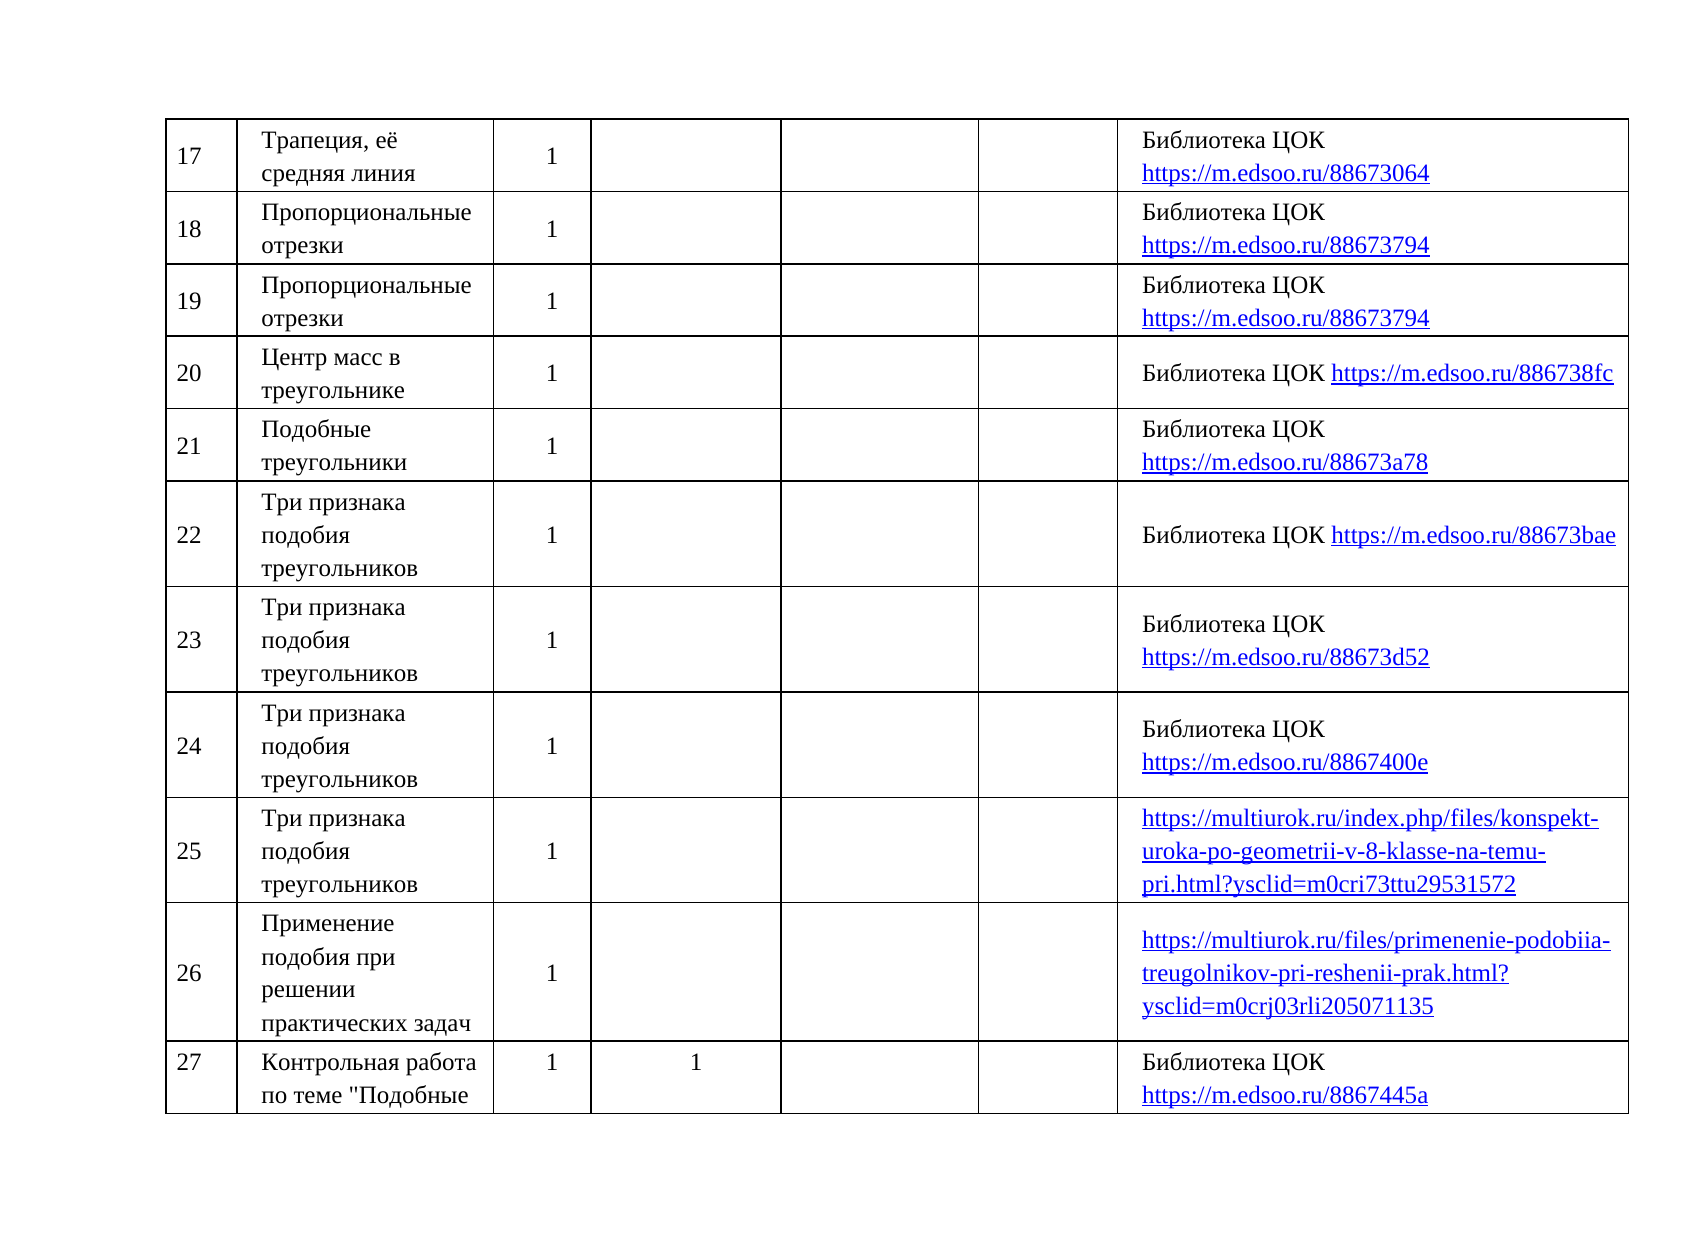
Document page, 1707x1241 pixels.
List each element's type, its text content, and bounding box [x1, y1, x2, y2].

table_cell 18 [167, 192, 236, 263]
table_cell [782, 337, 978, 408]
table_cell [592, 265, 780, 335]
table_cell [782, 482, 978, 586]
table_cell [592, 337, 780, 408]
table_cell Библиотека ЦОК https://m.edsoo.ru/8867400e [1118, 693, 1628, 796]
table_cell Библиотека ЦОК https://m.edsoo.ru/88673d52 [1118, 587, 1628, 691]
table_cell [592, 798, 780, 902]
table_cell 1 [494, 482, 590, 586]
table_cell 1 [494, 192, 590, 263]
table_cell [979, 192, 1117, 263]
table_cell Библиотека ЦОК https://m.edsoo.ru/88673a78 [1118, 409, 1628, 480]
table_cell [782, 1042, 978, 1113]
table_cell Три признака подобия треугольников [238, 587, 493, 691]
table_cell [979, 693, 1117, 796]
table_cell 22 [167, 482, 236, 586]
table_cell [592, 693, 780, 796]
table_cell 1 [592, 1042, 780, 1113]
table_cell 20 [167, 337, 236, 408]
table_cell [238, 120, 493, 191]
table_cell [782, 587, 978, 691]
table_cell Подобные треугольники [238, 409, 493, 480]
table_cell [592, 903, 780, 1040]
table_cell 17 [167, 120, 236, 191]
table_cell [592, 120, 780, 191]
table_cell [782, 798, 978, 902]
table_cell 1 [494, 798, 590, 902]
table_cell Пропорциональные отрезки [238, 265, 493, 335]
table_cell Библиотека ЦОК https://m.edsoo.ru/88673794 [1118, 192, 1628, 263]
table_cell [782, 192, 978, 263]
table_cell [782, 265, 978, 335]
table_cell [782, 409, 978, 480]
table_cell 26 [167, 903, 236, 1040]
table_cell [782, 903, 978, 1040]
table_cell Применение подобия при решении практических задач [238, 903, 493, 1040]
table_cell [979, 1042, 1117, 1113]
table_cell 1 [494, 693, 590, 796]
table_cell 1 [494, 120, 590, 191]
table_cell Библиотека ЦОК https://m.edsoo.ru/886738fc [1118, 337, 1628, 408]
table_cell 24 [167, 693, 236, 796]
table_cell Три признака подобия треугольников [238, 482, 493, 586]
table_cell [979, 903, 1117, 1040]
table_cell [782, 120, 978, 191]
table_cell [592, 192, 780, 263]
table_cell 19 [167, 265, 236, 335]
table_cell 1 [494, 903, 590, 1040]
table_cell [782, 693, 978, 796]
table_cell Библиотека ЦОК https://m.edsoo.ru/88673064 [1118, 120, 1628, 191]
table_cell [979, 798, 1117, 902]
table_cell [979, 265, 1117, 335]
table_cell 1 [494, 587, 590, 691]
table_cell [979, 587, 1117, 691]
table_cell Пропорциональные отрезки [238, 192, 493, 263]
table_cell 1 [494, 265, 590, 335]
table_cell 1 [494, 337, 590, 408]
table_cell 21 [167, 409, 236, 480]
table_cell [592, 409, 780, 480]
table_cell Библиотека ЦОК https://m.edsoo.ru/88673bae [1118, 482, 1628, 586]
table_cell 25 [167, 798, 236, 902]
table_cell [592, 482, 780, 586]
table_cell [238, 1042, 493, 1113]
table_cell https://multiurok.ru/index.php/files/konspekt-uroka-po-geometrii-v-8-klasse-na-temu-pri.html?ysclid=m0cri73ttu29531572 [1118, 798, 1628, 902]
table_cell Три признака подобия треугольников [238, 693, 493, 796]
table_cell [979, 482, 1117, 586]
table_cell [1118, 1042, 1628, 1113]
table_cell https://multiurok.ru/files/primenenie-podobiia-treugolnikov-pri-reshenii-prak.html?ysclid=m0crj03rli205071135 [1118, 903, 1628, 1040]
table_cell [979, 120, 1117, 191]
table_cell 23 [167, 587, 236, 691]
table_cell 27 [167, 1042, 236, 1113]
table_cell Центр масс в треугольнике [238, 337, 493, 408]
table_cell [592, 587, 780, 691]
table_cell [979, 337, 1117, 408]
table_cell 1 [494, 409, 590, 480]
table_cell 1 [494, 1042, 590, 1113]
table_cell [979, 409, 1117, 480]
table_cell Три признака подобия треугольников [238, 798, 493, 902]
table_cell Библиотека ЦОК https://m.edsoo.ru/88673794 [1118, 265, 1628, 335]
